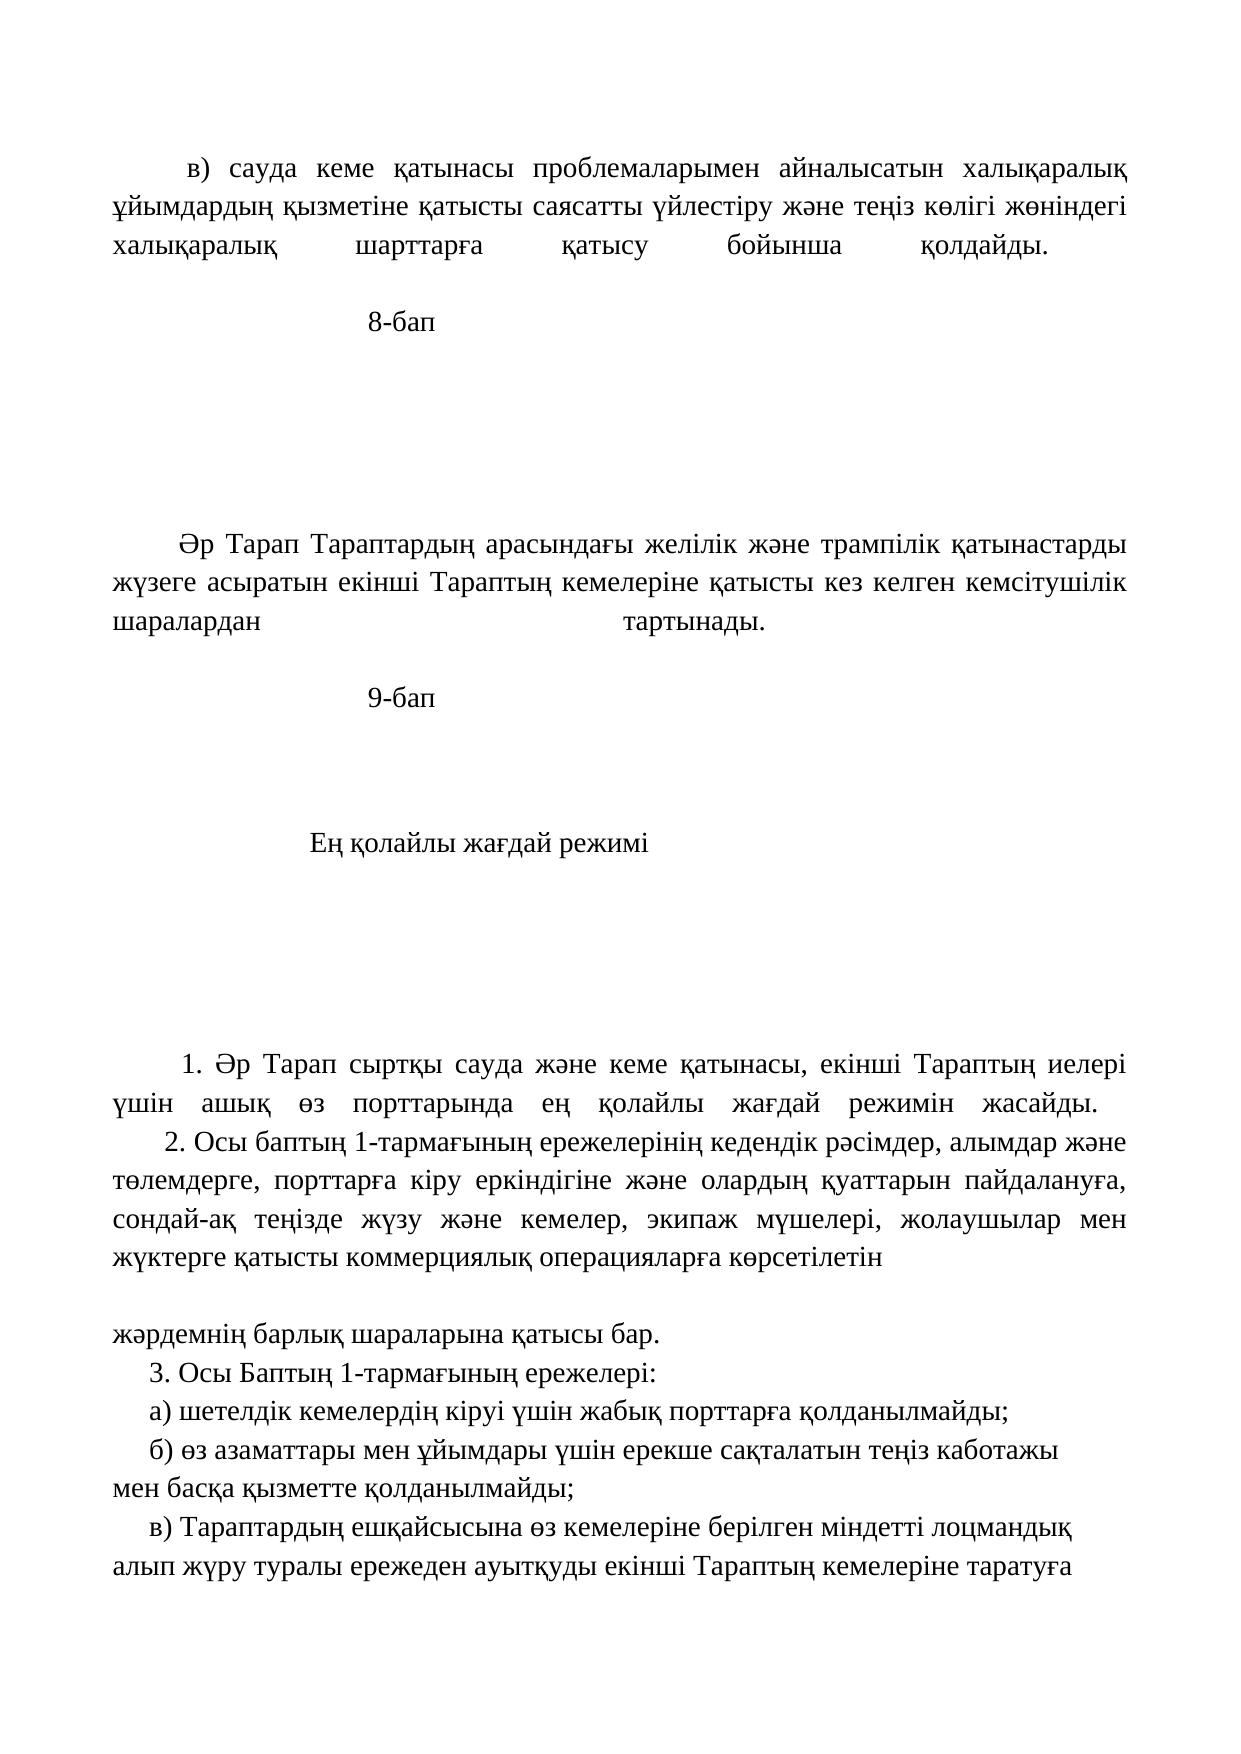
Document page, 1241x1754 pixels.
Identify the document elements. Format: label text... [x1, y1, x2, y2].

text 1. Әр Тарап сыртқы сауда және кеме қатынасы, екiншi Тараптың иелерi үшiн ашық өз порттарында ең қолайлы жағдай режимiн жасайды. 2. Осы баптың 1-тармағының ережелерiнiң кедендiк рәсiмдер, алымдар және төлемдерге, порттарға кiру еркiндiгiне және олардың қуаттарын пайдалануға, сондай-ақ теңiзде жүзу және кемелер, экипаж мүшелері, жолаушылар мен жүктерге қатысты коммерциялық операцияларға көрсетiлетiн [112, 969, 1128, 1273]
text 9-бап [112, 680, 1128, 714]
text б) өз азаматтары мен ұйымдары үшiн ерекше сақталатын теңiз каботажы [112, 1432, 1128, 1466]
text жәрдемнiң барлық шараларына қатысы бар. [112, 1316, 1128, 1350]
text а) шетелдiк кемелердiң кiруi үшiн жабық порттарға қолданылмайды; [112, 1393, 1128, 1427]
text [112, 150, 1128, 299]
text Ең қолайлы жағдай режимi [112, 825, 1128, 858]
text 3. Осы Баптың 1-тармағының ережелерi: [112, 1355, 1128, 1388]
text мен басқа қызметте қолданылмайды; [112, 1471, 1128, 1504]
text в) Тараптардың ешқайсысына өз кемелерiне берiлген мiндеттi лоцмандық [112, 1509, 1128, 1543]
text алып жүру туралы ережеден ауытқуды екiншi Тараптың кемелерiне таратуға [112, 1548, 1128, 1581]
text 8-бап [112, 304, 1128, 338]
text Әр Тарап Тараптардың арасындағы желiлiк және трампiлiк қатынастарды жүзеге асыратын екiншi Тараптың кемелерiне қатысты кез келген кемсiтушiлік шаралардан тартынады. [112, 449, 1128, 675]
